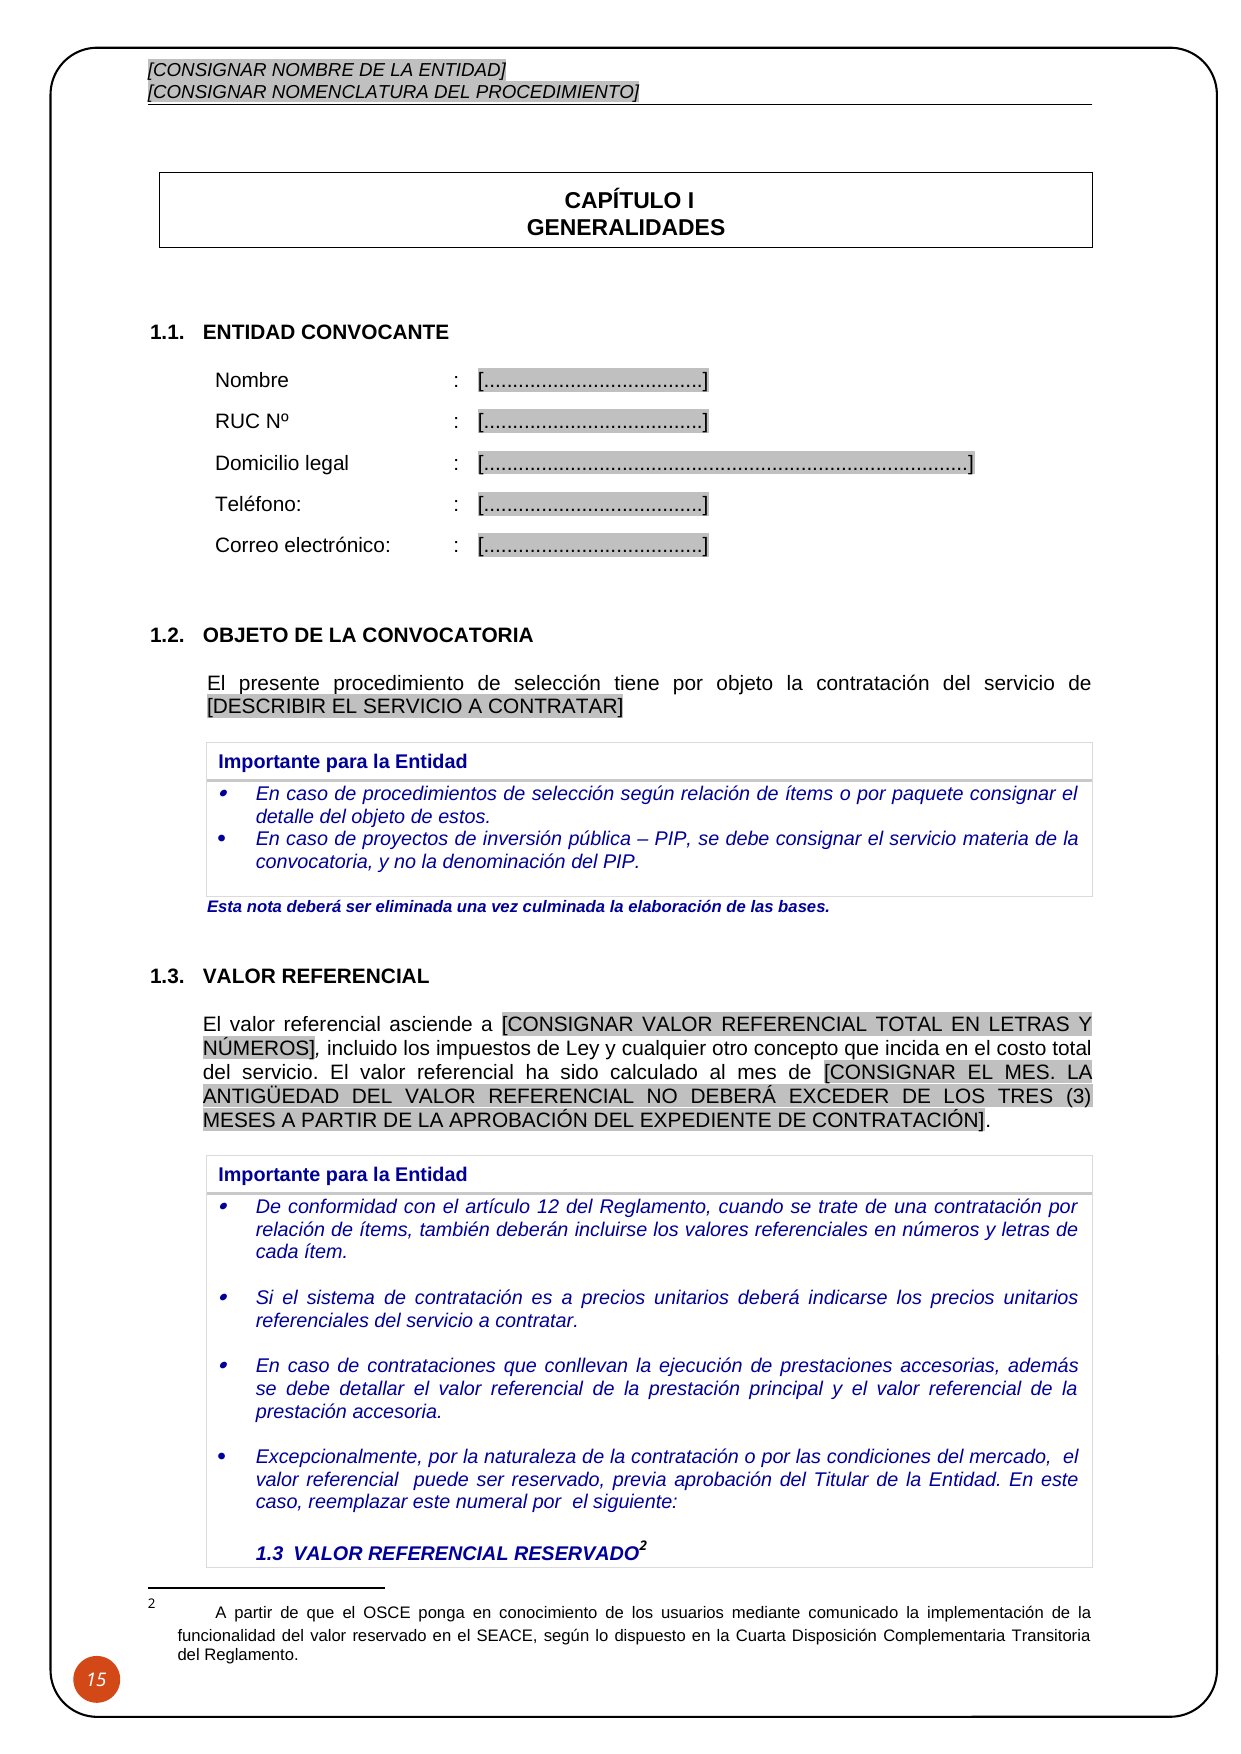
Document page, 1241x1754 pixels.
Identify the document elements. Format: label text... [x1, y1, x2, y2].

text El valor referencial asciende a [CONSIGNAR VALOR REFERENCIAL TOTAL EN LETRAS Y NÚMEROS], incluido los impuestos de Ley y cualquier otro concepto que incida en el costo total del servicio. El valor referencial ha sido calculado al mes de [CONSIGNAR EL MES. LA ANTIGÜEDAD DEL VALOR REFERENCIAL NO DEBERÁ EXCEDER DE LOS TRES (3) MESES A PARTIR DE LA APROBACIÓN DEL EXPEDIENTE DE CONTRATACIÓN]. [203, 1012, 1092, 1084]
table_cell [......................................] [466, 492, 1097, 533]
list OBJETO DE LA CONVOCATORIA [150, 622, 1092, 646]
table_header [......................................] [466, 368, 1097, 409]
table_cell Domicilio legal [204, 451, 442, 492]
table_cell En caso de procedimientos de selección según relación de ítems o por paquete consignar el detalle del objeto de estos. En caso de proyectos de inversión pública – PIP, se debe consignar el servicio materia de la convocatoria, y no la denominación del PIP. [207, 782, 1092, 896]
table_cell [......................................] [466, 533, 1097, 574]
list ENTIDAD CONVOCANTE [150, 320, 1092, 344]
table_header CAPÍTULO I GENERALIDADES [160, 173, 1092, 247]
list VALOR REFERENCIAL [150, 964, 1092, 988]
table_cell Correo electrónico: [204, 533, 442, 574]
text El presente procedimiento de selección tiene por objeto la contratación del servicio de [DESCRIBIR EL SERVICIO A CONTRATAR] [207, 670, 1092, 718]
table_header Nombre [204, 368, 442, 409]
table_cell : [442, 492, 466, 533]
table_header : [442, 368, 466, 409]
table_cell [207, 1195, 1092, 1567]
table_header Importante para la Entidad [207, 743, 1092, 779]
table_cell : [442, 451, 466, 492]
table_header Importante para la Entidad [207, 1156, 1092, 1192]
table_cell Teléfono: [204, 492, 442, 533]
list Esta nota deberá ser eliminada una vez culminada la elaboración de las bases. [207, 897, 1092, 916]
table_cell [....................................................................................] [466, 451, 1097, 492]
table_cell : [442, 409, 466, 451]
table_cell [......................................] [466, 409, 1097, 451]
table_cell : [442, 533, 466, 574]
table_cell RUC Nº [204, 409, 442, 451]
